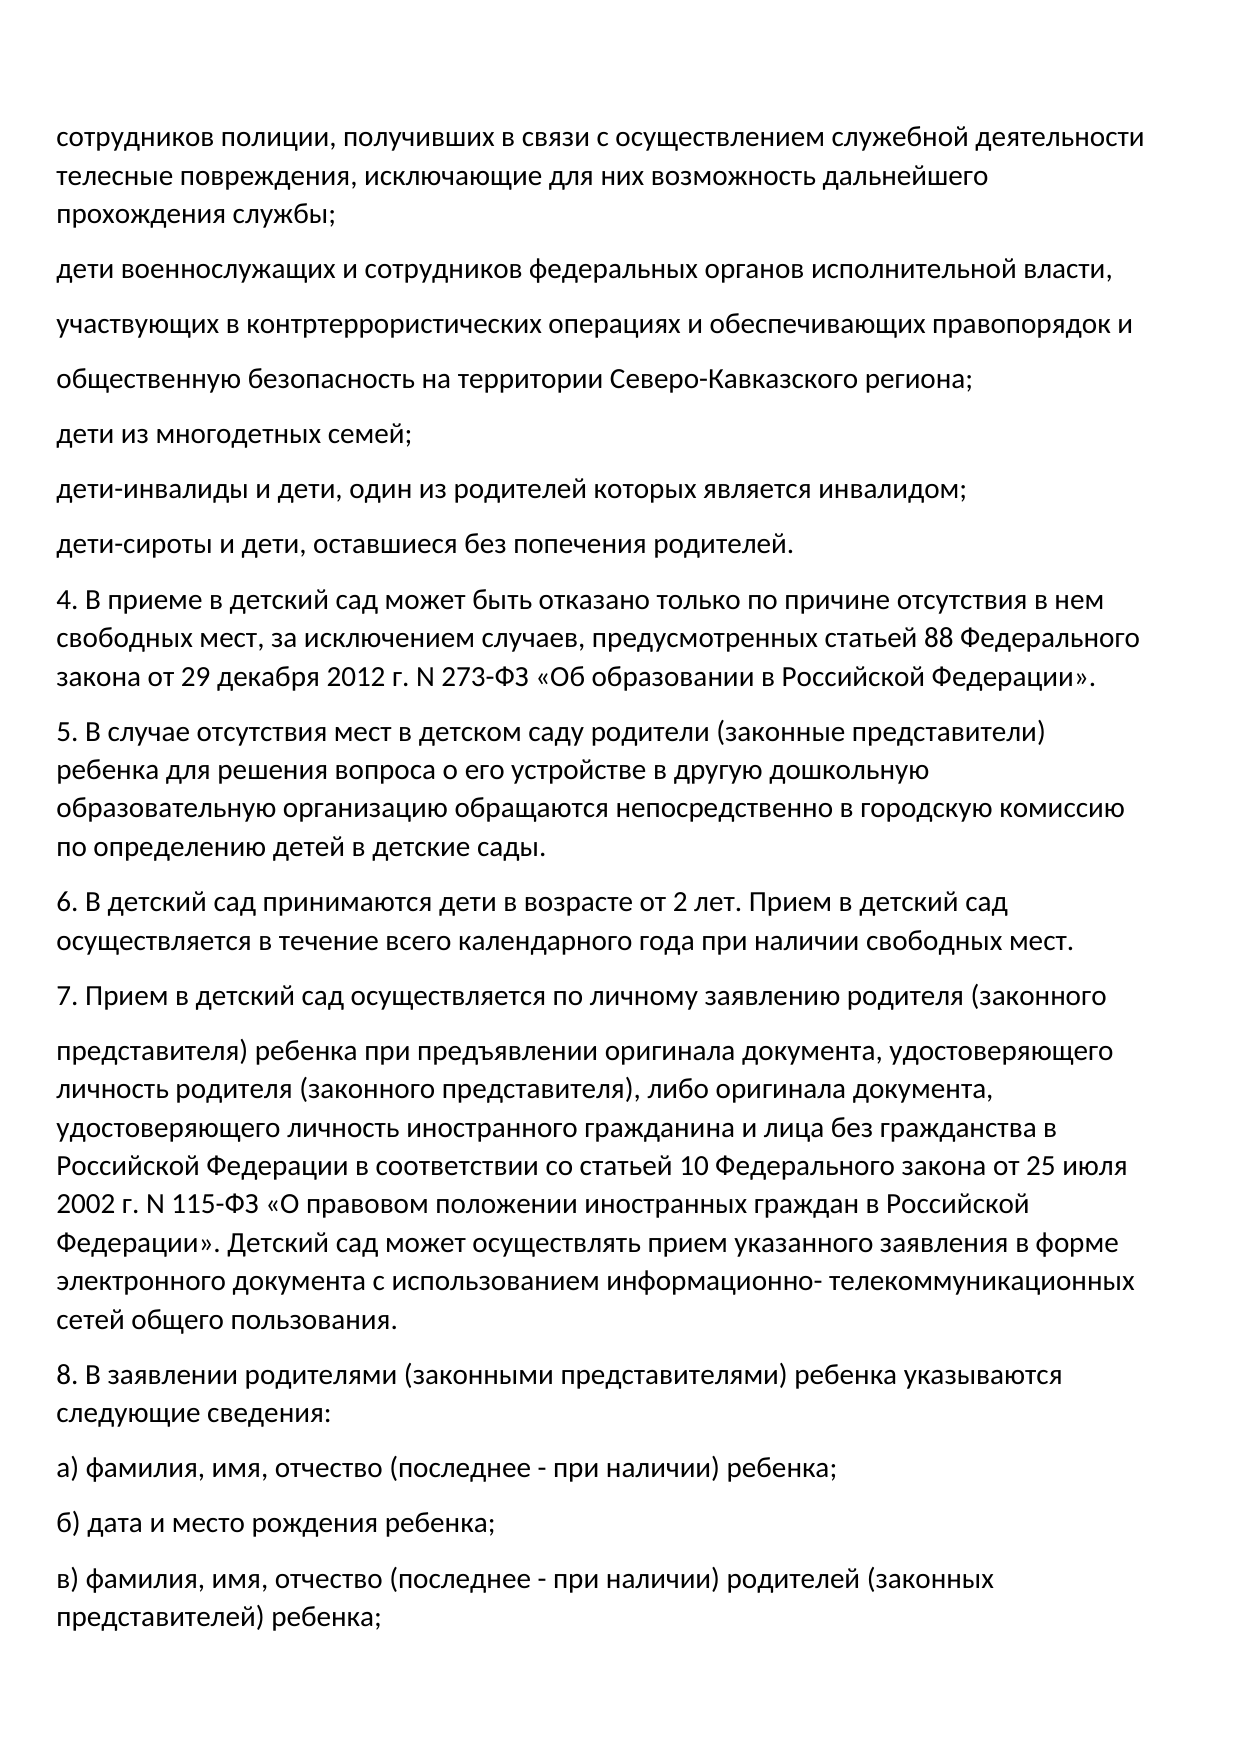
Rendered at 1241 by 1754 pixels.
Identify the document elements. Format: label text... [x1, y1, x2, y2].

text представителя) ребенка при предъявлении оригинала документа, удостоверяющего личность родителя (законного представителя), либо оригинала документа, удостоверяющего личность иностранного гражданина и лица без гражданства в Российской Федерации в соответствии со статьей 10 Федерального закона от 25 июля 2002 г. N 115-ФЗ «О правовом положении иностранных граждан в Российской Федерации». Детский сад может осуществлять прием указанного заявления в форме электронного документа с использованием информационно- телекоммуникационных сетей общего пользования. [56, 1032, 1152, 1336]
text общественную безопасность на территории Северо-Кавказского региона; [56, 360, 1152, 396]
text 8. В заявлении родителями (законными представителями) ребенка указываются следующие сведения: [56, 1356, 1152, 1430]
text дети военнослужащих и сотрудников федеральных органов исполнительной власти, [56, 250, 1152, 286]
text дети из многодетных семей; [56, 415, 1152, 451]
text в) фамилия, имя, отчество (последнее - при наличии) родителей (законных представителей) ребенка; [56, 1560, 1152, 1634]
text б) дата и место рождения ребенка; [56, 1504, 1152, 1540]
text сотрудников полиции, получивших в связи с осуществлением служебной деятельности телесные повреждения, исключающие для них возможность дальнейшего прохождения службы; [56, 118, 1152, 231]
text 4. В приеме в детский сад может быть отказано только по причине отсутствия в нем свободных мест, за исключением случаев, предусмотренных статьей 88 Федерального закона от 29 декабря 2012 г. N 273-ФЗ «Об образовании в Российской Федерации». [56, 581, 1152, 693]
text участвующих в контртеррористических операциях и обеспечивающих правопорядок и [56, 305, 1152, 341]
text а) фамилия, имя, отчество (последнее - при наличии) ребенка; [56, 1449, 1152, 1485]
text 6. В детский сад принимаются дети в возрасте от 2 лет. Прием в детский сад осуществляется в течение всего календарного года при наличии свободных мест. [56, 883, 1152, 957]
text дети-сироты и дети, оставшиеся без попечения родителей. [56, 526, 1152, 561]
text дети-инвалиды и дети, один из родителей которых является инвалидом; [56, 471, 1152, 506]
text 7. Прием в детский сад осуществляется по личному заявлению родителя (законного [56, 977, 1152, 1012]
text 5. В случае отсутствия мест в детском саду родители (законные представители) ребенка для решения вопроса о его устройстве в другую дошкольную образовательную организацию обращаются непосредственно в городскую комиссию по определению детей в детские сады. [56, 713, 1152, 864]
